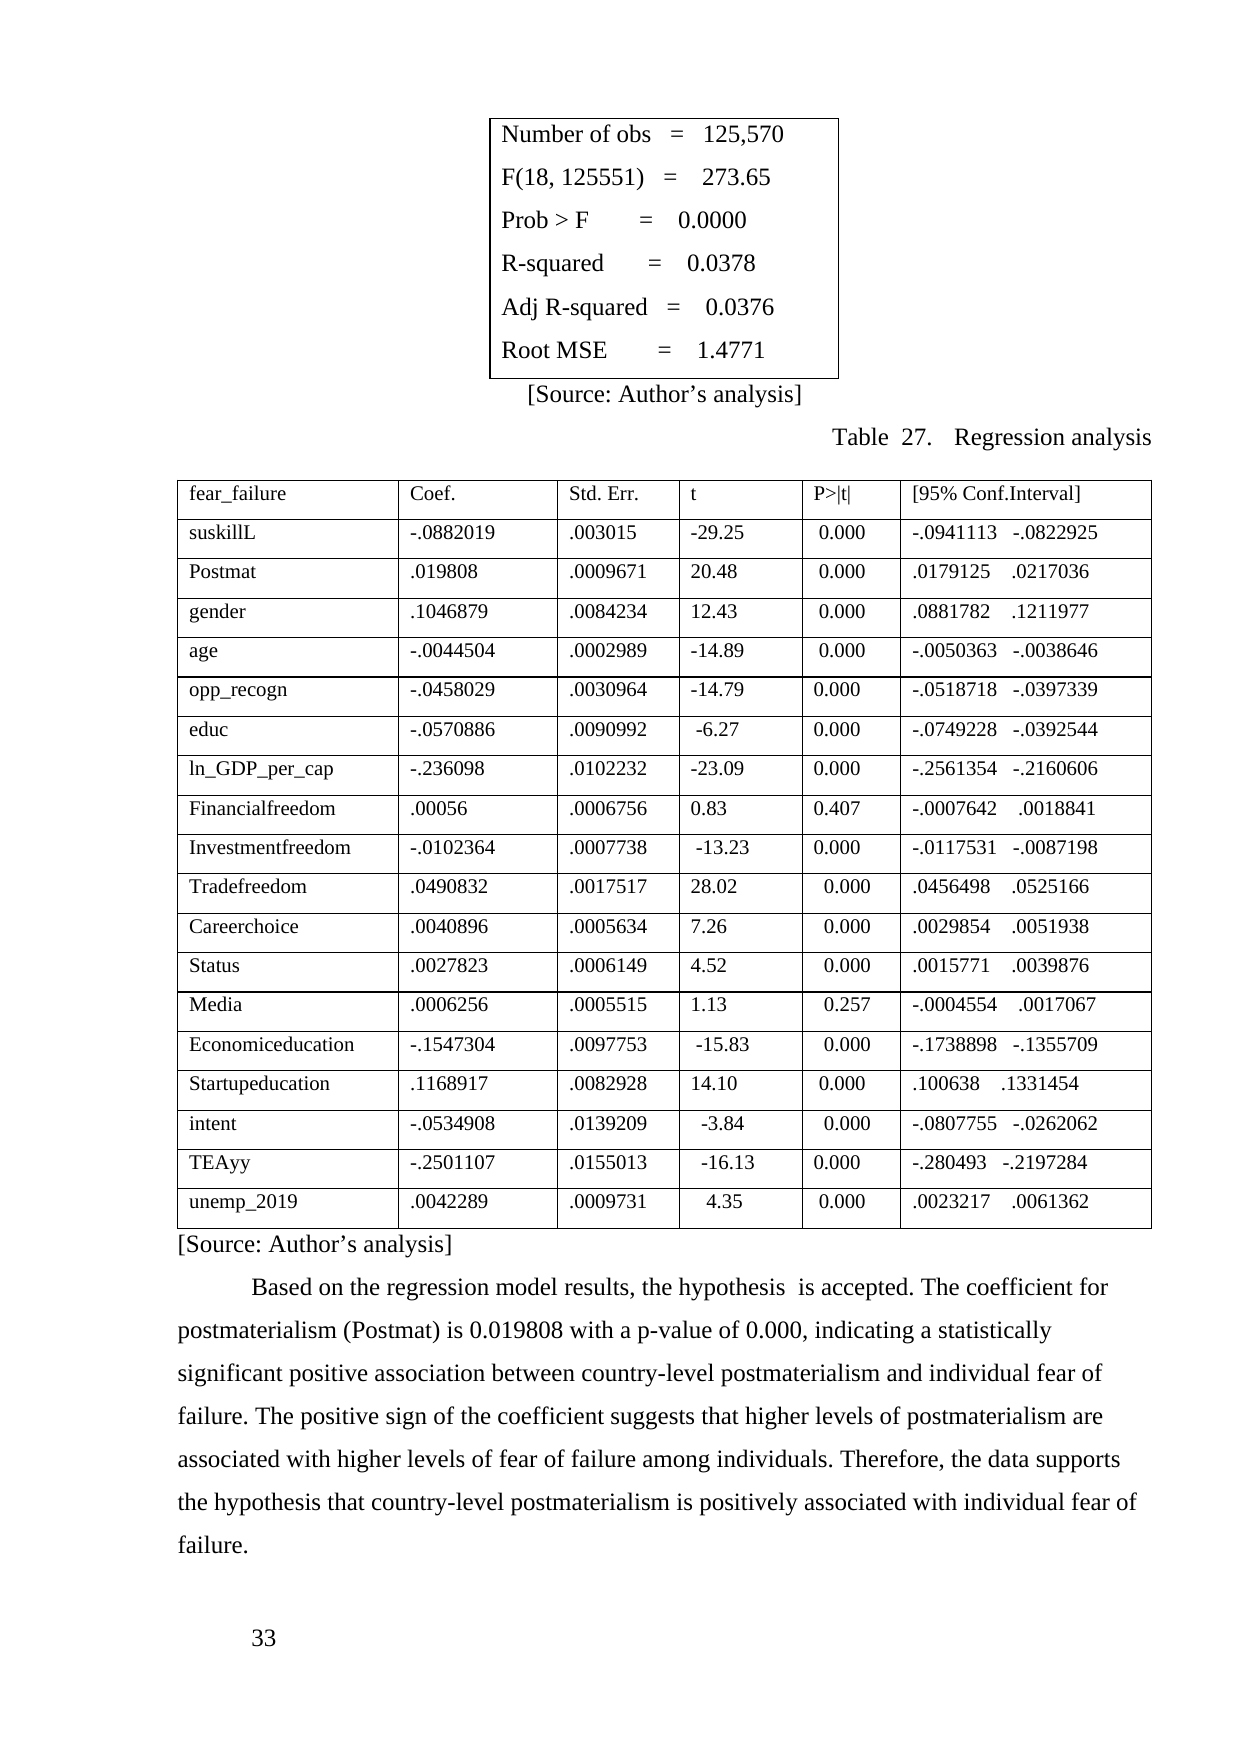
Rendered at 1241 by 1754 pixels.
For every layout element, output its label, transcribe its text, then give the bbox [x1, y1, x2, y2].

table_cell .0009731 [558, 1189, 679, 1228]
table_cell .0042289 [399, 1189, 557, 1228]
table_cell .0456498 .0525166 [901, 874, 1151, 913]
table_cell 0.000 [803, 756, 900, 794]
table_cell Postmat [178, 559, 398, 598]
table_cell -.0749228 -.0392544 [901, 717, 1151, 755]
table_cell 4.52 [680, 953, 802, 991]
table_cell -.280493 -.2197284 [901, 1150, 1151, 1188]
table_cell 0.000 [803, 953, 900, 991]
table_cell .0102232 [558, 756, 679, 794]
table_cell .1046879 [399, 599, 557, 637]
table_cell Financialfreedom [178, 796, 398, 834]
text [Source: Author’s analysis] [177, 379, 1152, 408]
table_cell -14.89 [680, 638, 802, 676]
table_cell Economiceducation [178, 1032, 398, 1070]
table_cell 0.000 [803, 717, 900, 755]
table_cell .0881782 .1211977 [901, 599, 1151, 637]
table_cell .0490832 [399, 874, 557, 913]
table_cell -.1738898 -.1355709 [901, 1032, 1151, 1070]
table_cell 0.000 [803, 1189, 900, 1228]
table_cell .0139209 [558, 1111, 679, 1149]
table_cell .0005515 [558, 993, 679, 1031]
table_header Number of obs = 125,570 F(18, 125551) = 273.65 Prob > F = 0.0000 R-squared = 0.0378 Adj R-squared = 0.0376 Root MSE = 1.4771 [491, 119, 838, 378]
table_cell .003015 [558, 520, 679, 558]
table_cell 0.83 [680, 796, 802, 834]
table_cell -23.09 [680, 756, 802, 794]
table_cell 0.000 [803, 678, 900, 716]
table_cell -15.83 [680, 1032, 802, 1070]
table_cell -.2561354 -.2160606 [901, 756, 1151, 794]
table_cell unemp_2019 [178, 1189, 398, 1228]
table_cell .0179125 .0217036 [901, 559, 1151, 598]
table_cell 1.13 [680, 993, 802, 1031]
table_cell -13.23 [680, 835, 802, 873]
table_cell .0082928 [558, 1071, 679, 1109]
table_cell 12.43 [680, 599, 802, 637]
table_cell -.0570886 [399, 717, 557, 755]
table_cell Startupeducation [178, 1071, 398, 1109]
table_cell 28.02 [680, 874, 802, 913]
table_header Std. Err. [558, 481, 679, 519]
table_cell -.0882019 [399, 520, 557, 558]
table_cell .0005634 [558, 914, 679, 952]
table_cell -.2501107 [399, 1150, 557, 1188]
table_cell .0006756 [558, 796, 679, 834]
table_cell .0029854 .0051938 [901, 914, 1151, 952]
table_cell educ [178, 717, 398, 755]
table_cell .0040896 [399, 914, 557, 952]
table_cell -16.13 [680, 1150, 802, 1188]
table_cell .0006149 [558, 953, 679, 991]
table_cell age [178, 638, 398, 676]
table_cell Media [178, 993, 398, 1031]
table_cell .100638 .1331454 [901, 1071, 1151, 1109]
table_cell 0.000 [803, 874, 900, 913]
table_cell -.236098 [399, 756, 557, 794]
table_cell -3.84 [680, 1111, 802, 1149]
table_cell 7.26 [680, 914, 802, 952]
table_cell -29.25 [680, 520, 802, 558]
table_cell gender [178, 599, 398, 637]
table_cell -.0458029 [399, 678, 557, 716]
table_cell 0.000 [803, 559, 900, 598]
table_cell -.0117531 -.0087198 [901, 835, 1151, 873]
table_cell Status [178, 953, 398, 991]
table_cell .0007738 [558, 835, 679, 873]
table_header Coef. [399, 481, 557, 519]
text Based on the regression model results, the hypothesis is accepted. The coefficient for postmaterialism (Postmat) is 0.019808 with a p-value of 0.000, indicating a statistically significant positive association between country-level postmaterialism and individual fear of failure. The positive sign of the coefficient suggests that higher levels of postmaterialism are associated with higher levels of fear of failure among individuals. Therefore, the data supports the hypothesis that country-level postmaterialism is positively associated with individual fear of failure. [177, 1272, 1152, 1559]
table_header fear_failure [178, 481, 398, 519]
table_cell -.0941113 -.0822925 [901, 520, 1151, 558]
table_cell -.0102364 [399, 835, 557, 873]
table_cell .0015771 .0039876 [901, 953, 1151, 991]
table_cell opp_recogn [178, 678, 398, 716]
table_cell 0.000 [803, 1150, 900, 1188]
table_cell suskillL [178, 520, 398, 558]
table_cell 0.257 [803, 993, 900, 1031]
table_cell 0.000 [803, 1111, 900, 1149]
table_cell -14.79 [680, 678, 802, 716]
table_cell Tradefreedom [178, 874, 398, 913]
table_cell 0.000 [803, 1071, 900, 1109]
table_cell -.0007642 .0018841 [901, 796, 1151, 834]
table_cell .1168917 [399, 1071, 557, 1109]
table_cell .0023217 .0061362 [901, 1189, 1151, 1228]
table_cell 4.35 [680, 1189, 802, 1228]
table_cell 0.000 [803, 638, 900, 676]
table_cell .0017517 [558, 874, 679, 913]
table_cell .00056 [399, 796, 557, 834]
table_cell 0.000 [803, 835, 900, 873]
table_header t [680, 481, 802, 519]
table_cell .0002989 [558, 638, 679, 676]
table_cell intent [178, 1111, 398, 1149]
list Regression analysis [215, 422, 1152, 451]
table_cell .0006256 [399, 993, 557, 1031]
table_header P>|t| [803, 481, 900, 519]
table_cell -.0044504 [399, 638, 557, 676]
table_cell .0155013 [558, 1150, 679, 1188]
text [Source: Author’s analysis] [177, 1229, 1152, 1257]
table_cell .0097753 [558, 1032, 679, 1070]
table_cell .0030964 [558, 678, 679, 716]
table_cell -.0807755 -.0262062 [901, 1111, 1151, 1149]
table_cell .019808 [399, 559, 557, 598]
table_cell .0084234 [558, 599, 679, 637]
table_cell 0.000 [803, 599, 900, 637]
table_cell 0.000 [803, 914, 900, 952]
table_cell Careerchoice [178, 914, 398, 952]
table_header [95% Conf.Interval] [901, 481, 1151, 519]
table_cell -6.27 [680, 717, 802, 755]
table_cell Investmentfreedom [178, 835, 398, 873]
table_cell 0.000 [803, 1032, 900, 1070]
table_cell -.0004554 .0017067 [901, 993, 1151, 1031]
table_cell 14.10 [680, 1071, 802, 1109]
table_cell -.0534908 [399, 1111, 557, 1149]
table_cell 0.407 [803, 796, 900, 834]
table_cell .0027823 [399, 953, 557, 991]
table_cell 20.48 [680, 559, 802, 598]
table_cell -.0518718 -.0397339 [901, 678, 1151, 716]
table_cell -.1547304 [399, 1032, 557, 1070]
table_cell .0009671 [558, 559, 679, 598]
table_cell -.0050363 -.0038646 [901, 638, 1151, 676]
table_cell .0090992 [558, 717, 679, 755]
table_cell ln_GDP_per_cap [178, 756, 398, 794]
table_cell TEAyy [178, 1150, 398, 1188]
table_cell 0.000 [803, 520, 900, 558]
